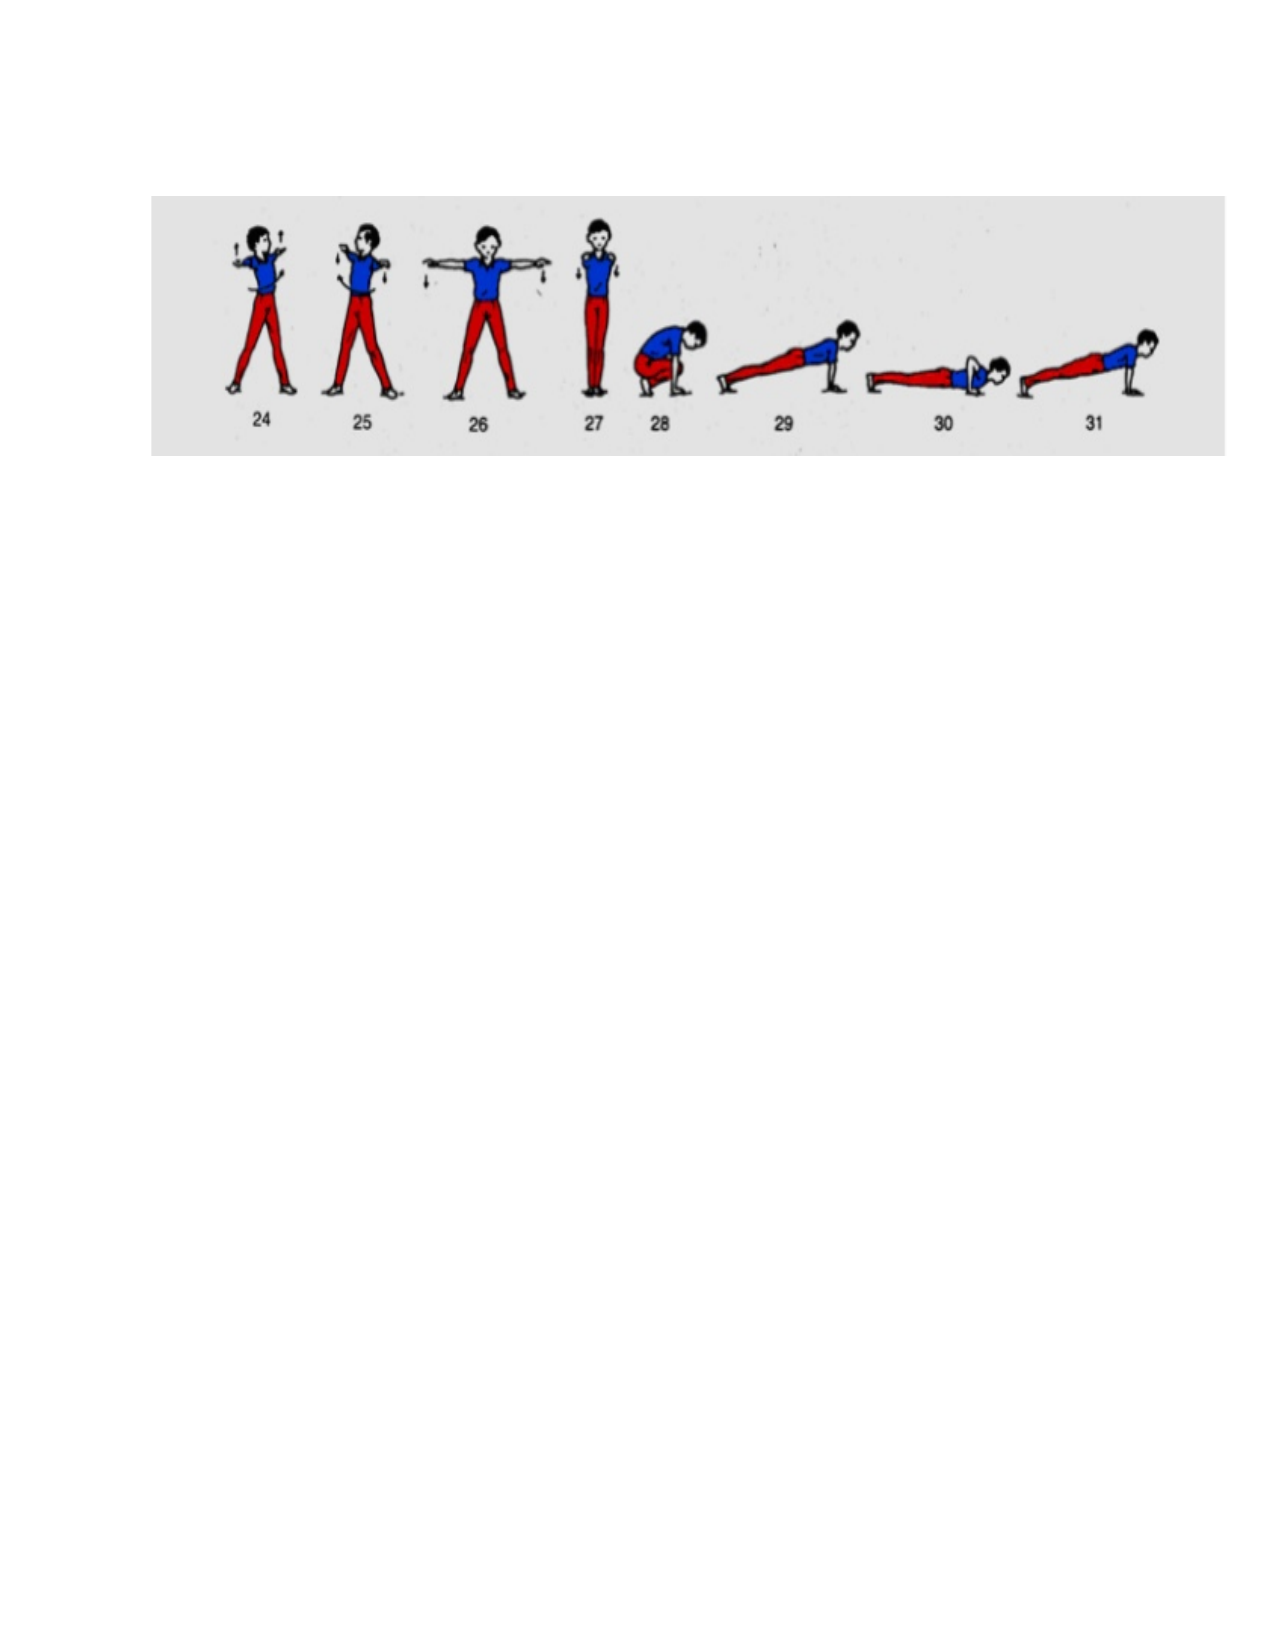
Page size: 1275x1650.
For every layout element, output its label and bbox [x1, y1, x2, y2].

picture [150, 196, 1228, 456]
